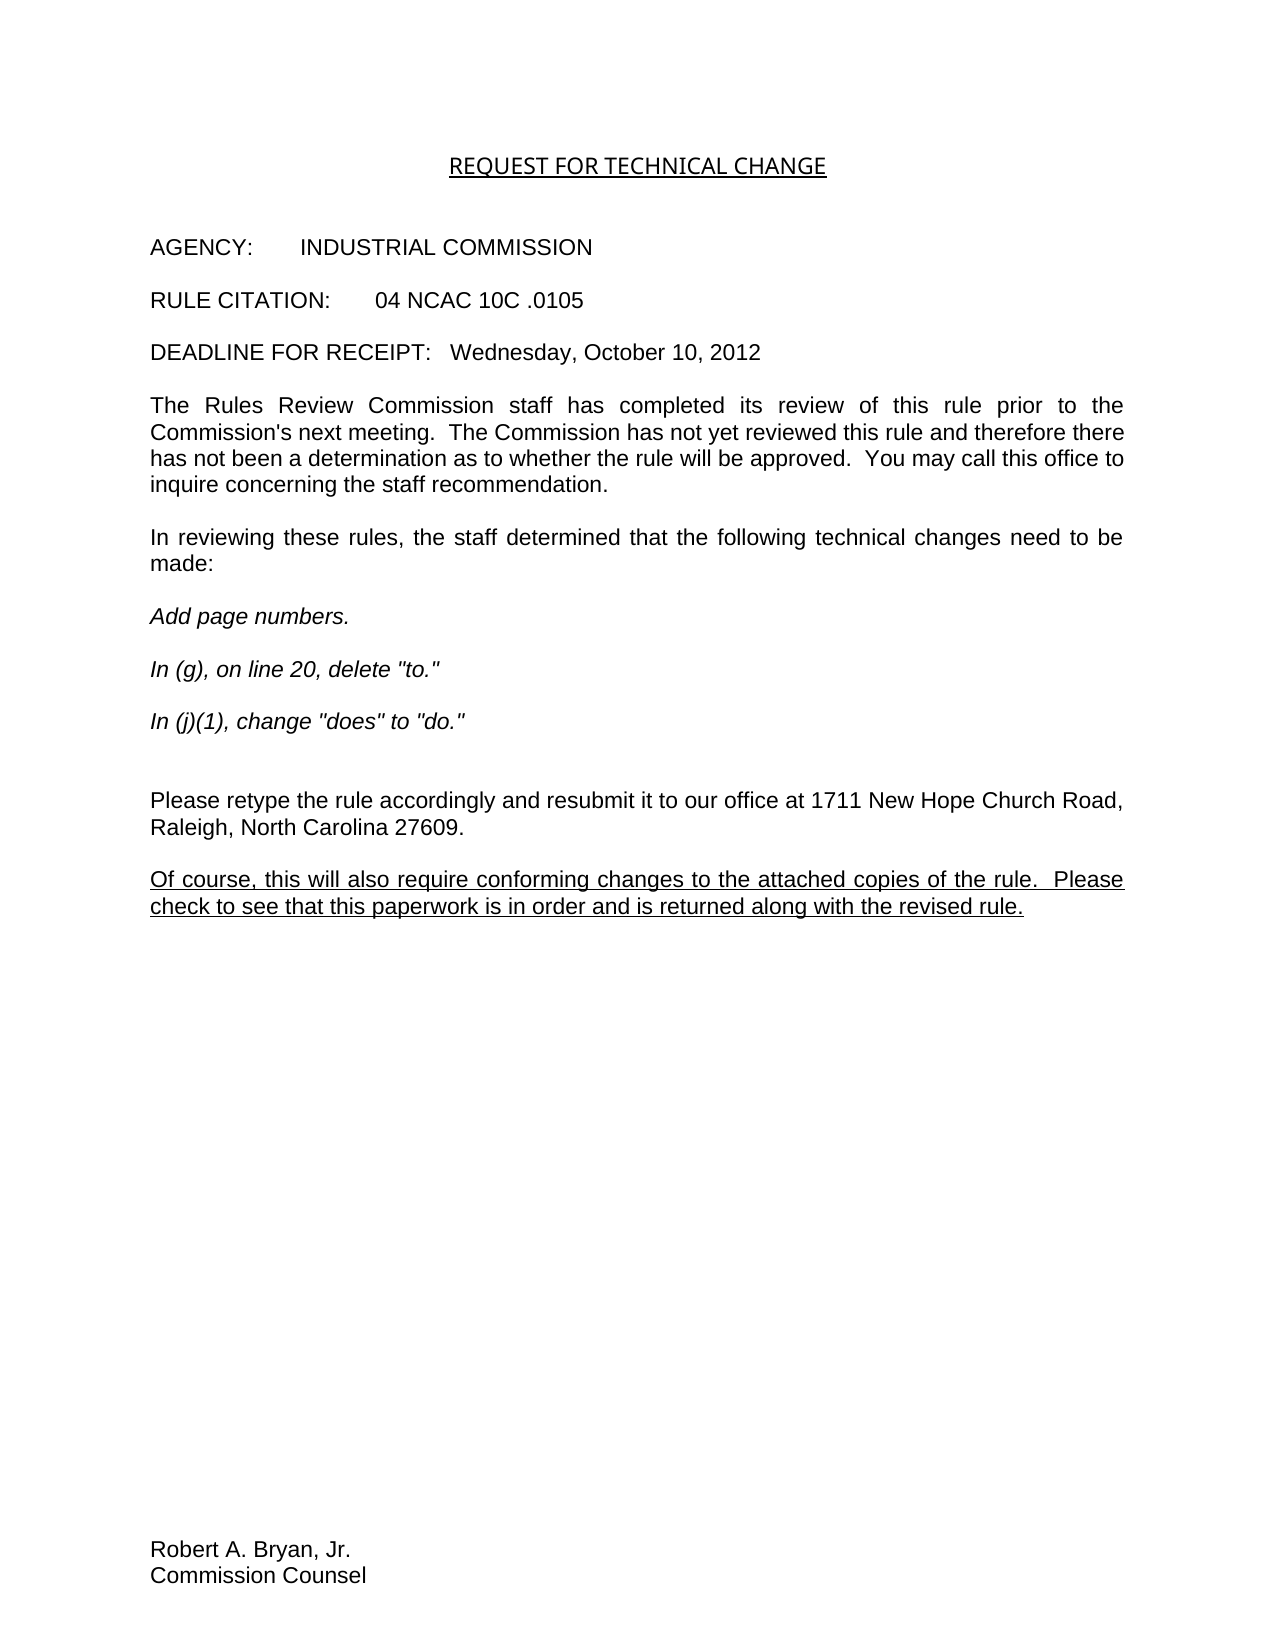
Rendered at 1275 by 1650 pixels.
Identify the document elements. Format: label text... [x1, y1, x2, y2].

text In (j)(1), change "does" to "do." [150, 708, 1125, 735]
text DEADLINE FOR RECEIPT: Wednesday, October 10, 2012 [150, 339, 1125, 366]
text Of course, this will also require conforming changes to the attached copies of the rule. Please check to see that this paperwork is in order and is returned along with the revised rule. [150, 890, 1125, 919]
text Please retype the rule accordingly and resubmit it to our office at , , . [150, 787, 1125, 840]
text The Rules Review Commission staff has completed its review of this rule prior to the Commission's next meeting. The Commission has not yet reviewed this rule and therefore there has not been a determination as to whether the rule will be approved. You may call this office to inquire concerning the staff recommendation. [150, 392, 1125, 497]
text Add page numbers. [150, 603, 1125, 629]
title REQUEST FOR TECHNICAL CHANGE [150, 150, 1125, 181]
text In (g), on line 20, delete "to." [150, 656, 1125, 682]
text AGENCY: INDUSTRIAL COMMISSION [150, 234, 1125, 260]
text RULE CITATION: 04 NCAC 10C .0105 [150, 287, 1125, 313]
text Of course, this will also require conforming changes to the attached copies of the rule. Please check to see that this paperwork is in order and is returned along with the revised rule. [150, 866, 1125, 889]
text In reviewing these rules, the staff determined that the following technical changes need to be made: [150, 524, 1125, 577]
